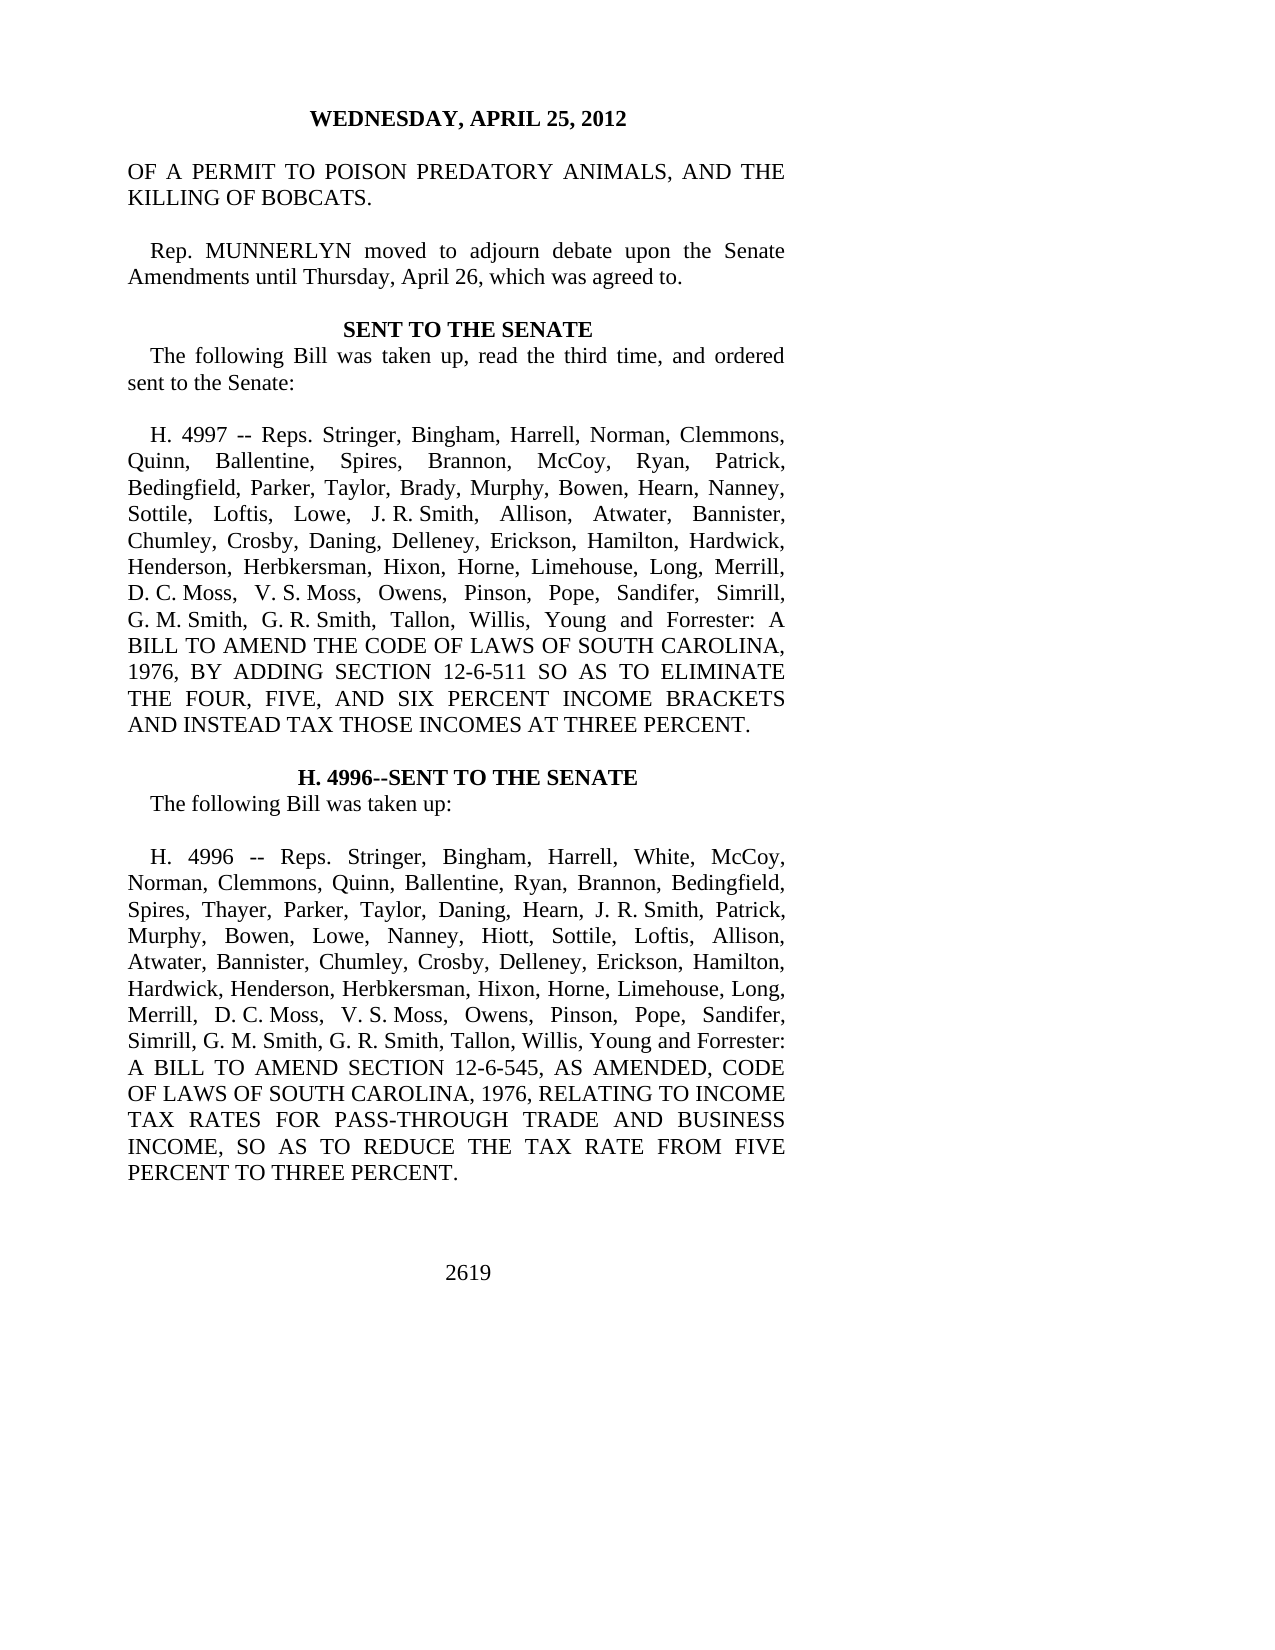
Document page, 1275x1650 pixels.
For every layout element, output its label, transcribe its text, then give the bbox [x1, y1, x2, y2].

text H. 4996--SENT TO THE SENATE [127, 764, 786, 790]
text Rep. MUNNERLYN moved to adjourn debate upon the Senate Amendments until Thursday, April 26, which was agreed to. [127, 237, 786, 289]
text SENT TO THE SENATE [127, 316, 786, 342]
text OF A PERMIT TO POISON PREDATORY ANIMALS, AND THE KILLING OF BOBCATS. [127, 158, 786, 210]
text The following Bill was taken up: [127, 790, 786, 817]
text H. 4997 -- Reps. Stringer, Bingham, Harrell, Norman, Clemmons, Quinn, Ballentine, Spires, Brannon, McCoy, Ryan, Patrick, Bedingfield, Parker, Taylor, Brady, Murphy, Bowen, Hearn, Nanney, Sottile, Loftis, Lowe, J. R. Smith, Allison, Atwater, Bannister, Chumley, Crosby, Daning, Delleney, Erickson, Hamilton, Hardwick, Henderson, Herbkersman, Hixon, Horne, Limehouse, Long, Merrill, D. C. Moss, V. S. Moss, Owens, Pinson, Pope, Sandifer, Simrill, G. M. Smith, G. R. Smith, Tallon, Willis, Young and Forrester: A BILL TO AMEND THE CODE OF LAWS OF SOUTH CAROLINA, 1976, BY ADDING SECTION 12-6-511 SO AS TO ELIMINATE THE FOUR, FIVE, AND SIX PERCENT INCOME BRACKETS AND INSTEAD TAX THOSE INCOMES AT THREE PERCENT. [127, 421, 786, 737]
text H. 4996 -- Reps. Stringer, Bingham, Harrell, White, McCoy, Norman, Clemmons, Quinn, Ballentine, Ryan, Brannon, Bedingfield, Spires, Thayer, Parker, Taylor, Daning, Hearn, J. R. Smith, Patrick, Murphy, Bowen, Lowe, Nanney, Hiott, Sottile, Loftis, Allison, Atwater, Bannister, Chumley, Crosby, Delleney, Erickson, Hamilton, Hardwick, Henderson, Herbkersman, Hixon, Horne, Limehouse, Long, Merrill, D. C. Moss, V. S. Moss, Owens, Pinson, Pope, Sandifer, Simrill, G. M. Smith, G. R. Smith, Tallon, Willis, Young and Forrester: A BILL TO AMEND SECTION 12-6-545, AS AMENDED, CODE OF LAWS OF SOUTH CAROLINA, 1976, RELATING TO INCOME TAX RATES FOR PASS-THROUGH TRADE AND BUSINESS INCOME, SO AS TO REDUCE THE TAX RATE FROM FIVE PERCENT TO THREE PERCENT. [127, 843, 786, 1186]
text The following Bill was taken up, read the third time, and ordered sent to the Senate: [127, 342, 786, 395]
